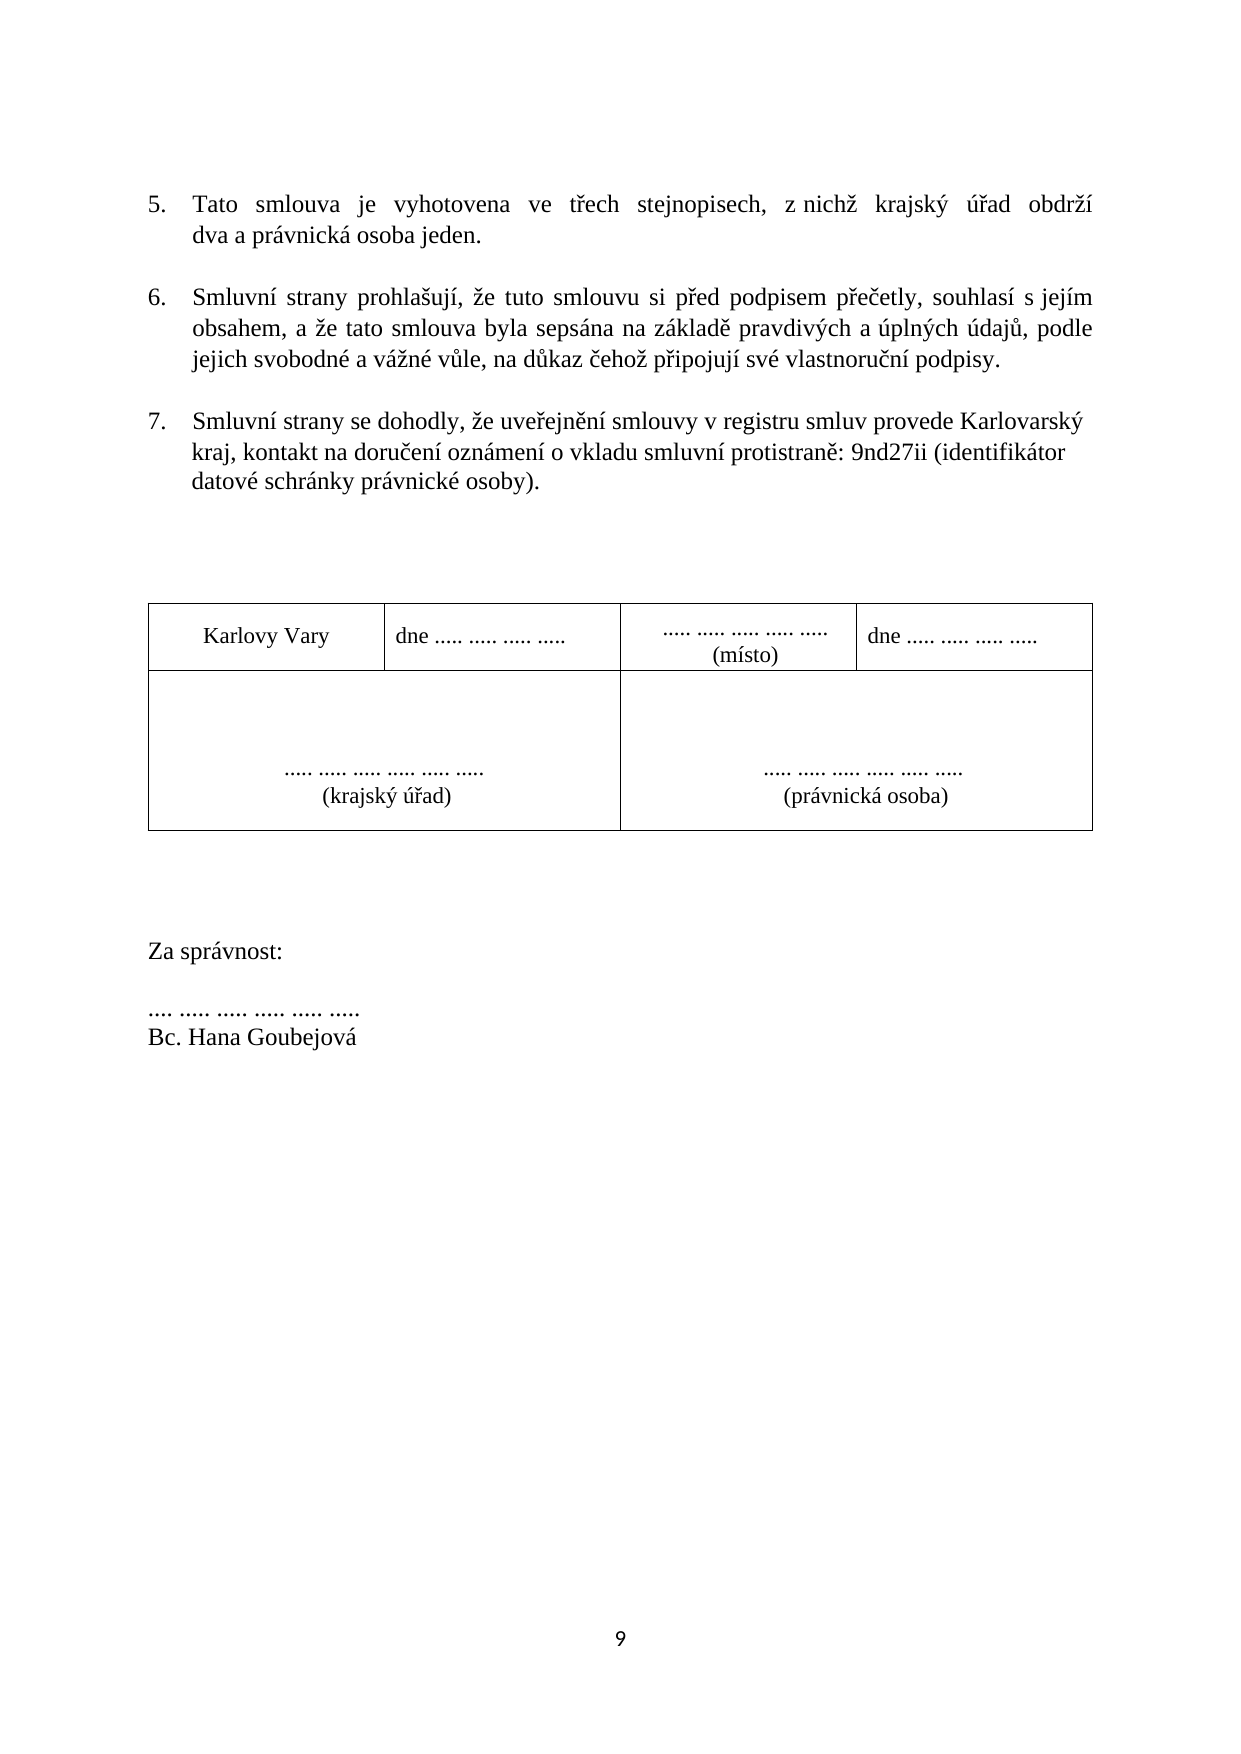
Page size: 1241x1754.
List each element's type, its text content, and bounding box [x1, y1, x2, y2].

text 5. Tato smlouva je vyhotovena ve třech stejnopisech, z nichž krajský úřad obdrží dva a právnická osoba jeden. [148, 189, 1093, 249]
table_cell ..... ..... ..... ..... ..... ..... (krajský úřad) [149, 671, 620, 829]
table_header dne ..... ..... ..... ..... [385, 604, 620, 669]
table_header Karlovy Vary [149, 604, 384, 669]
table_header ..... ..... ..... ..... ..... (místo) [621, 604, 856, 669]
text kraj, kontakt na doručení oznámení o vkladu smluvní protistraně: 9nd27ii (identifikátor [148, 437, 1093, 466]
text 6. Smluvní strany prohlašují, že tuto smlouvu si před podpisem přečetly, souhlasí s jejím obsahem, a že tato smlouva byla sepsána na základě pravdivých a úplných údajů, podle jejich svobodné a vážné vůle, na důkaz čehož připojují své vlastnoruční podpisy. [148, 282, 1093, 373]
text datové schránky právnické osoby). [148, 466, 1093, 495]
text Bc. Hana Goubejová [148, 1022, 1093, 1051]
text 7. Smluvní strany se dohodly, že uveřejnění smlouvy v registru smluv provede Karlovarský [148, 406, 1093, 435]
table_header dne ..... ..... ..... ..... [857, 604, 1092, 669]
table_cell ..... ..... ..... ..... ..... ..... (právnická osoba) [621, 671, 1092, 829]
text .... ..... ..... ..... ..... ..... [148, 993, 1093, 1022]
text Za správnost: [148, 936, 1093, 965]
